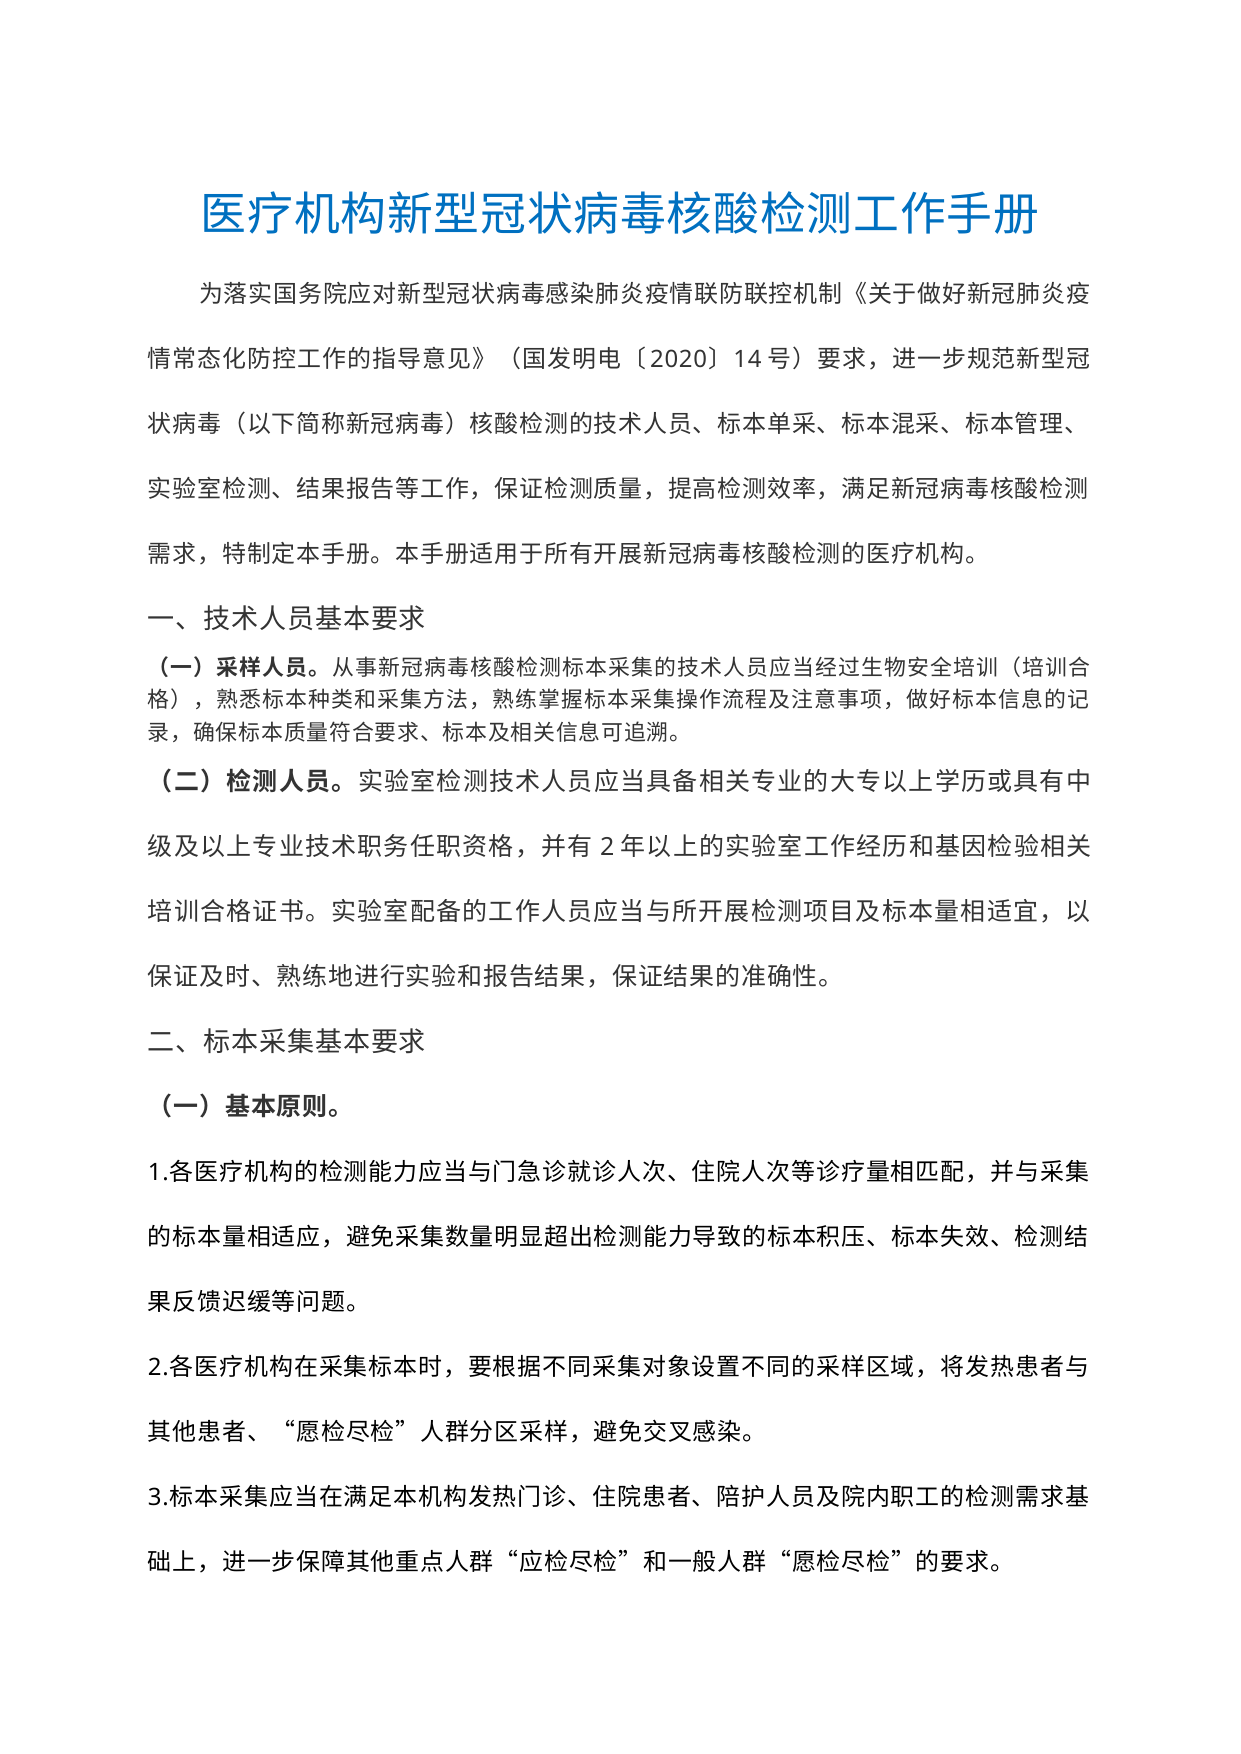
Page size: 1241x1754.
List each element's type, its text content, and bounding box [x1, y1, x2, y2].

text 二、标本采集基本要求 [148, 1007, 1092, 1072]
text 为落实国务院应对新型冠状病毒感染肺炎疫情联防联控机制《关于做好新冠肺炎疫情常态化防控工作的指导意见》（国发明电〔2020〕14号）要求，进一步规范新型冠状病毒（以下简称新冠病毒）核酸检测的技术人员、标本单采、标本混采、标本管理、实验室检测、结果报告等工作，保证检测质量，提高检测效率，满足新冠病毒核酸检测需求，特制定本手册。本手册适用于所有开展新冠病毒核酸检测的医疗机构。 [148, 259, 1092, 584]
text （一）基本原则。 [148, 1072, 1092, 1137]
text （一）采样人员。从事新冠病毒核酸检测标本采集的技术人员应当经过生物安全培训（培训合格），熟悉标本种类和采集方法，熟练掌握标本采集操作流程及注意事项，做好标本信息的记录，确保标本质量符合要求、标本及相关信息可追溯。 [148, 649, 1092, 747]
text 医疗机构新型冠状病毒核酸检测工作手册 [148, 162, 1092, 259]
text 2.各医疗机构在采集标本时，要根据不同采集对象设置不同的采样区域，将发热患者与其他患者、“愿检尽检”人群分区采样，避免交叉感染。 [148, 1332, 1092, 1462]
text 3.标本采集应当在满足本机构发热门诊、住院患者、陪护人员及院内职工的检测需求基础上，进一步保障其他重点人群“应检尽检”和一般人群“愿检尽检”的要求。 [148, 1462, 1092, 1592]
text 1.各医疗机构的检测能力应当与门急诊就诊人次、住院人次等诊疗量相匹配，并与采集的标本量相适应，避免采集数量明显超出检测能力导致的标本积压、标本失效、检测结果反馈迟缓等问题。 [148, 1137, 1092, 1332]
text 一、技术人员基本要求 [148, 584, 1092, 649]
text （二）检测人员。实验室检测技术人员应当具备相关专业的大专以上学历或具有中级及以上专业技术职务任职资格，并有2年以上的实验室工作经历和基因检验相关培训合格证书。实验室配备的工作人员应当与所开展检测项目及标本量相适宜，以保证及时、熟练地进行实验和报告结果，保证结果的准确性。 [148, 747, 1092, 1007]
